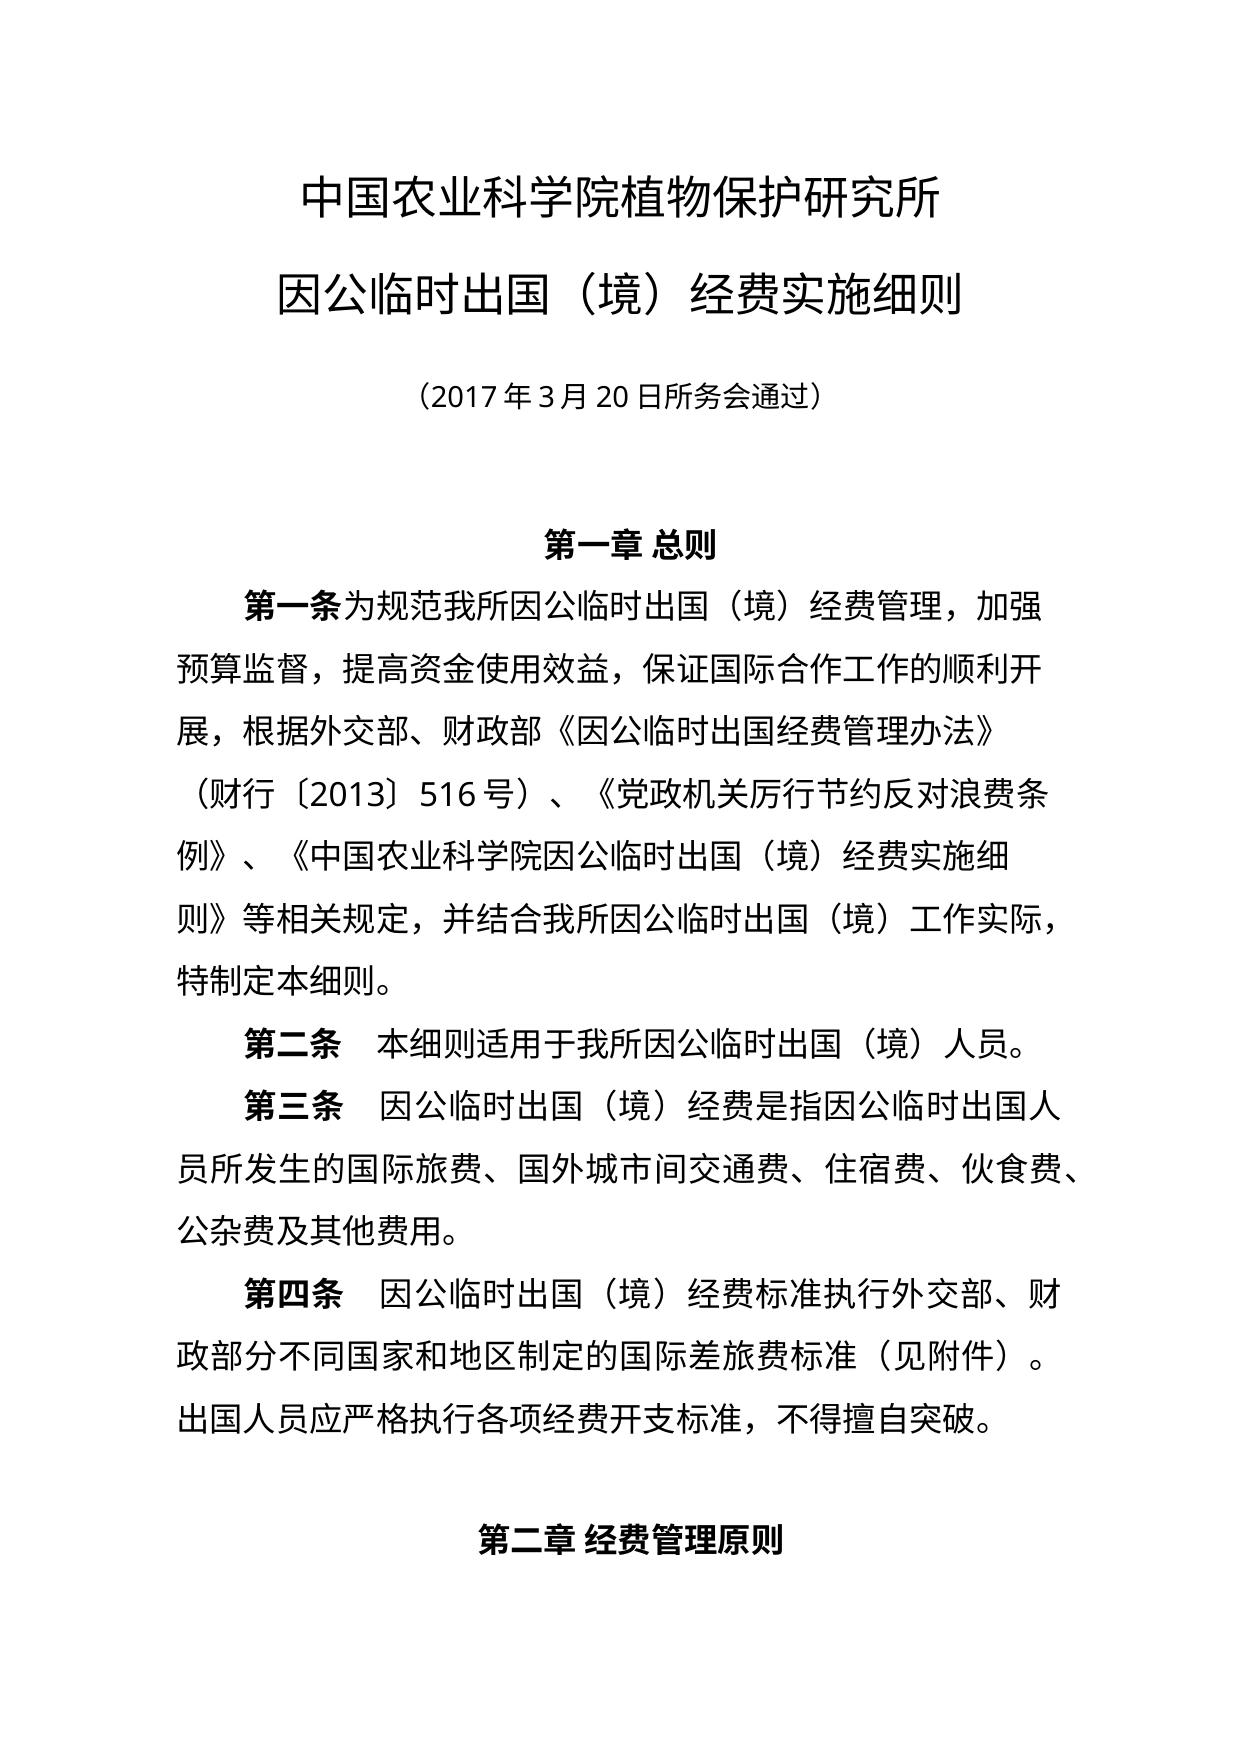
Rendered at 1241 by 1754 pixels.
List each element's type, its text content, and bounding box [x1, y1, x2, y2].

text 中国农业科学院植物保护研究所 [176, 146, 1064, 243]
text （2017年3月20日所务会通过） [176, 357, 1064, 419]
text 第二章 经费管理原则 [176, 1506, 1064, 1564]
text 第一章 总则 [176, 510, 1064, 569]
text 第一条为规范我所因公临时出国（境）经费管理，加强预算监督，提高资金使用效益，保证国际合作工作的顺利开展，根据外交部、财政部《因公临时出国经费管理办法》（财行〔2013〕516号）、《党政机关厉行节约反对浪费条例》、《中国农业科学院因公临时出国（境）经费实施细则》等相关规定，并结合我所因公临时出国（境）工作实际，特制定本细则。 [176, 569, 1064, 1006]
text 第二条 本细则适用于我所因公临时出国（境）人员。 [176, 1006, 1064, 1069]
text 因公临时出国（境）经费实施细则 [176, 243, 1064, 341]
text 第四条 因公临时出国（境）经费标准执行外交部、财政部分不同国家和地区制定的国际差旅费标准（见附件）。出国人员应严格执行各项经费开支标准，不得擅自突破。 [176, 1256, 1064, 1444]
text 第三条 因公临时出国（境）经费是指因公临时出国人员所发生的国际旅费、国外城市间交通费、住宿费、伙食费、公杂费及其他费用。 [176, 1069, 1064, 1256]
